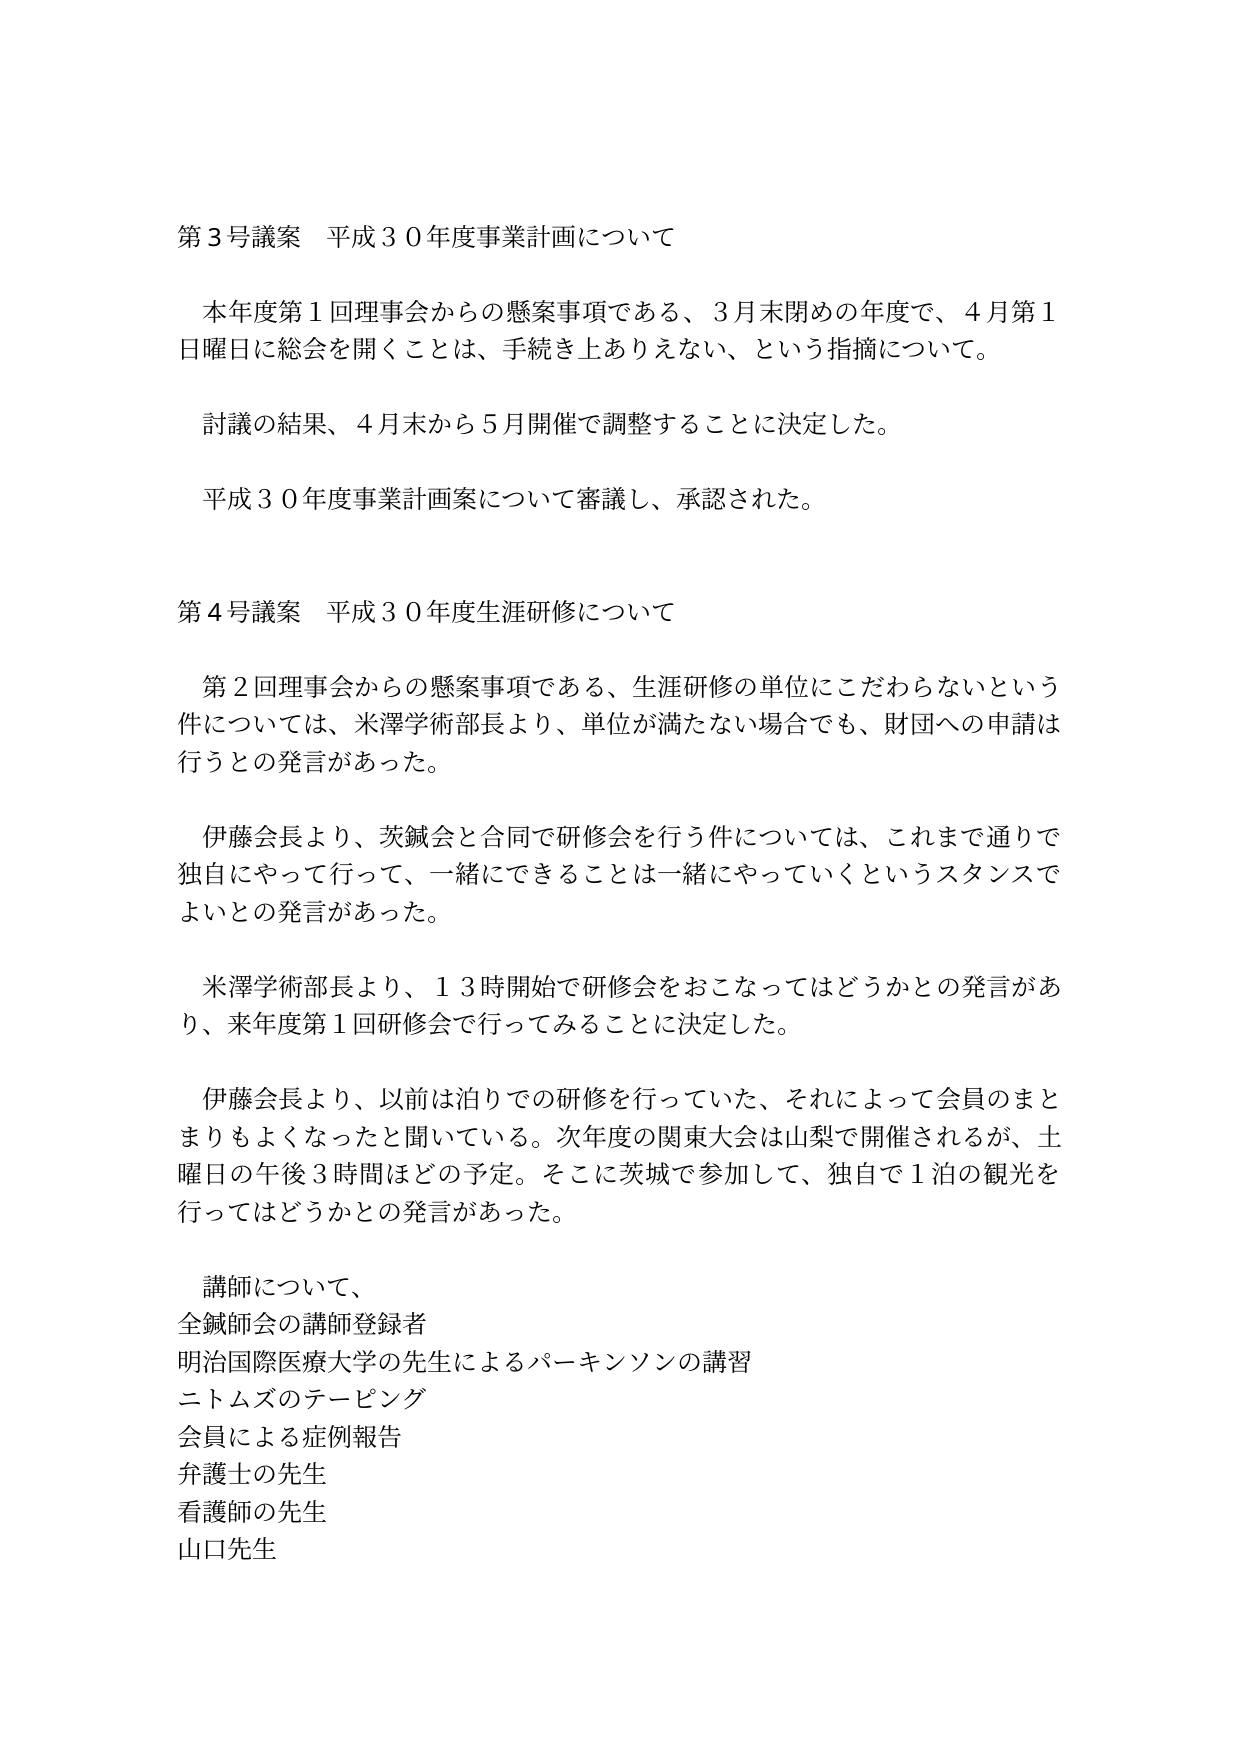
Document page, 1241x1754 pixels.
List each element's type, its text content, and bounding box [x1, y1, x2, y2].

text 講師について、 [177, 1267, 1063, 1304]
text 第3号議案 平成３０年度事業計画について [177, 217, 1063, 254]
text 看護師の先生 [177, 1492, 1063, 1529]
text 米澤学術部長より、１３時開始で研修会をおこなってはどうかとの発言があり、来年度第１回研修会で行ってみることに決定した。 [177, 967, 1063, 1042]
text 会員による症例報告 [177, 1417, 1063, 1454]
text 明治国際医療大学の先生によるパーキンソンの講習 [177, 1342, 1063, 1379]
text 平成３０年度事業計画案について審議し、承認された。 [177, 479, 1063, 517]
text 弁護士の先生 [177, 1454, 1063, 1492]
text 伊藤会長より、以前は泊りでの研修を行っていた、それによって会員のまとまりもよくなったと聞いている。次年度の関東大会は山梨で開催されるが、土曜日の午後３時間ほどの予定。そこに茨城で参加して、独自で１泊の観光を行ってはどうかとの発言があった。 [177, 1079, 1063, 1229]
text 山口先生 [177, 1529, 1063, 1567]
text 本年度第１回理事会からの懸案事項である、３月末閉めの年度で、４月第１日曜日に総会を開くことは、手続き上ありえない、という指摘について。 [177, 292, 1063, 367]
text ニトムズのテーピング [177, 1379, 1063, 1417]
text 全鍼師会の講師登録者 [177, 1304, 1063, 1342]
text 第4号議案 平成３０年度生涯研修について [177, 592, 1063, 629]
text 第２回理事会からの懸案事項である、生涯研修の単位にこだわらないという件については、米澤学術部長より、単位が満たない場合でも、財団への申請は行うとの発言があった。 [177, 667, 1063, 779]
text 討議の結果、４月末から５月開催で調整することに決定した。 [177, 404, 1063, 442]
text 伊藤会長より、茨鍼会と合同で研修会を行う件については、これまで通りで独自にやって行って、一緒にできることは一緒にやっていくというスタンスでよいとの発言があった。 [177, 817, 1063, 929]
